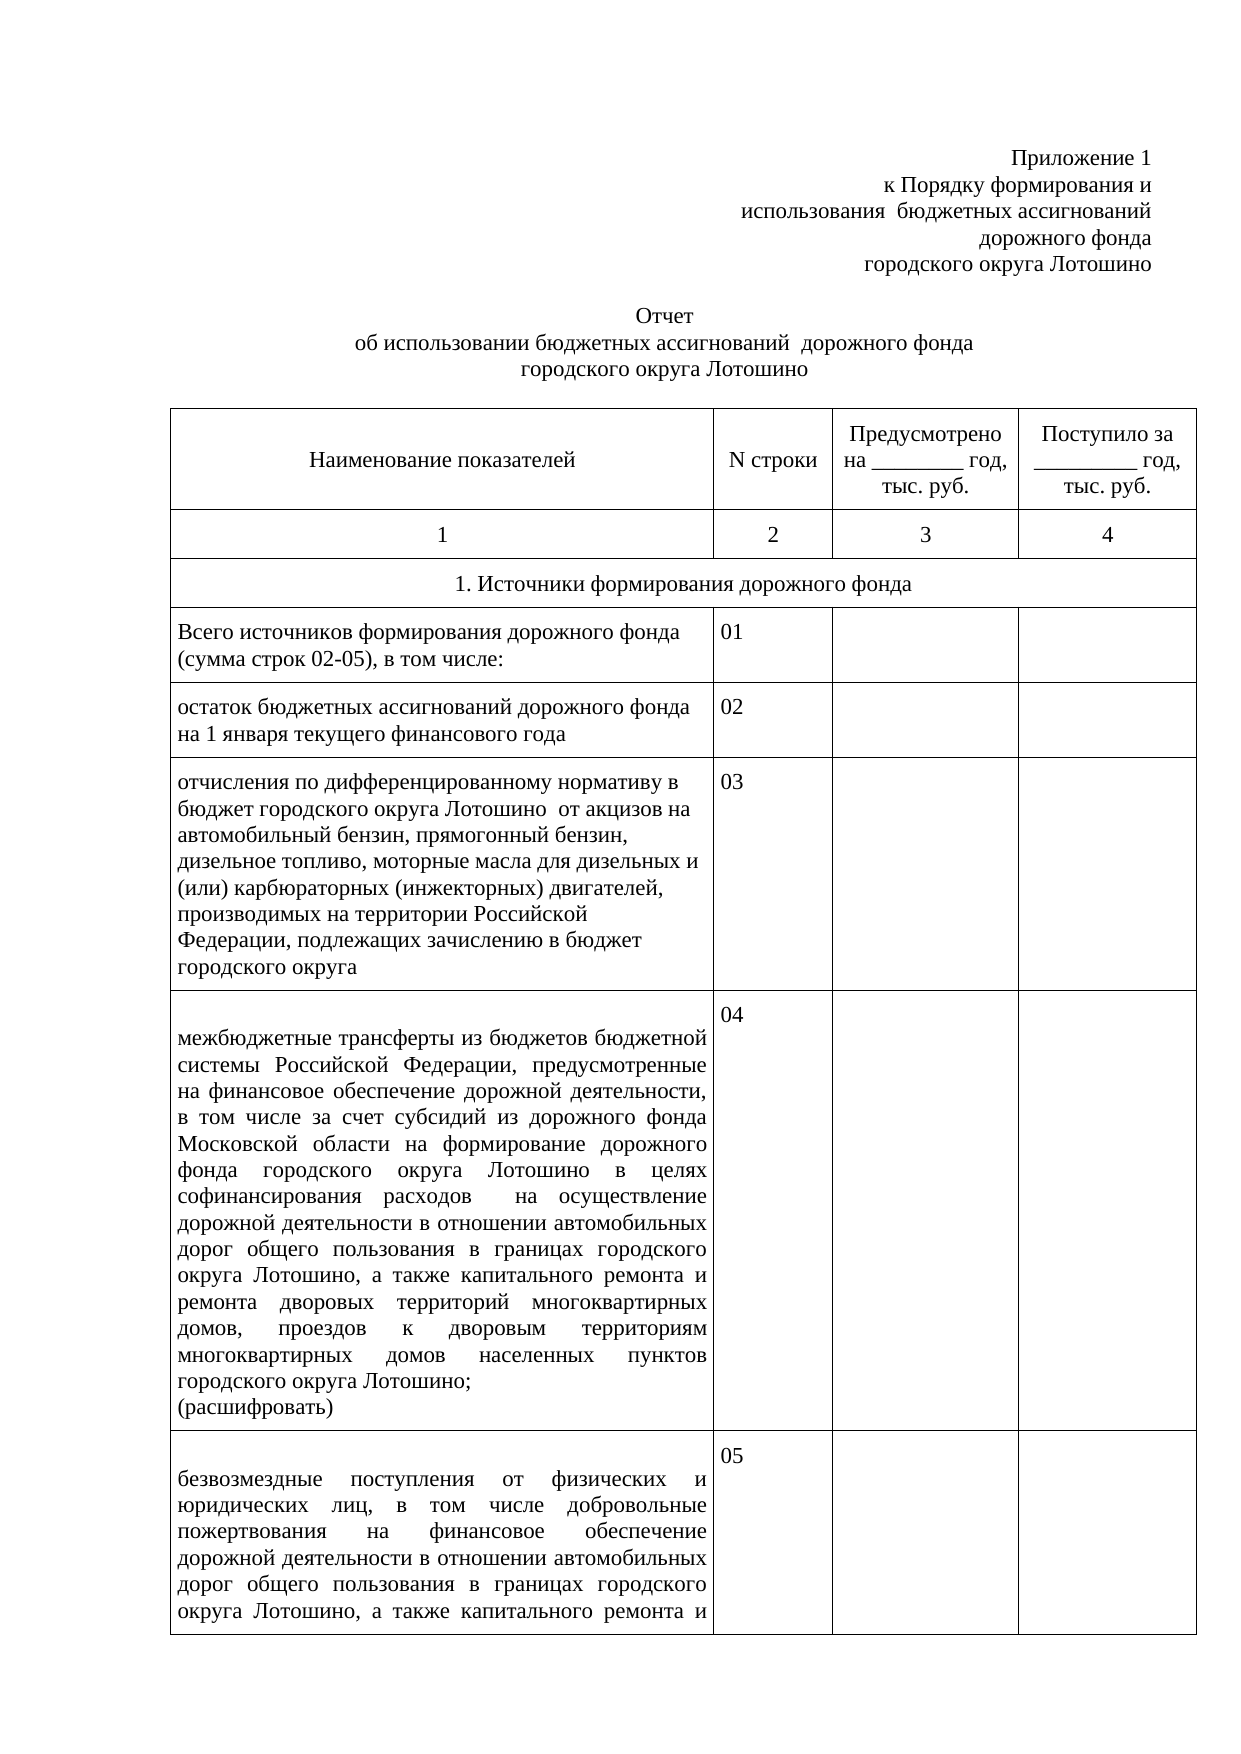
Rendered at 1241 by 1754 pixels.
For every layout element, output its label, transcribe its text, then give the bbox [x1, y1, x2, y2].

table_cell 03 [714, 758, 832, 990]
table_cell [833, 1431, 1018, 1634]
text городского округа Лотошино [177, 355, 1152, 382]
table_cell 3 [833, 510, 1018, 558]
text Приложение 1 [177, 144, 1152, 171]
table_cell 2 [714, 510, 832, 558]
text дорожного фонда [177, 223, 1152, 250]
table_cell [171, 1431, 713, 1634]
text городского округа Лотошино [177, 250, 1152, 276]
table_cell 1. Источники формирования дорожного фонда [171, 559, 1196, 607]
text к Порядку формирования и [177, 171, 1152, 197]
table_header Наименование показателей [171, 409, 713, 509]
text Отчет [177, 303, 1152, 329]
table_cell 4 [1019, 510, 1196, 558]
table_cell 1 [171, 510, 713, 558]
table_cell 02 [714, 683, 832, 757]
table_cell 05 [714, 1431, 832, 1634]
table_header Поступило за _________ год, тыс. руб. [1019, 409, 1196, 509]
table_cell [833, 758, 1018, 990]
table_cell [1019, 758, 1196, 990]
table_cell [1019, 608, 1196, 682]
table_cell остаток бюджетных ассигнований дорожного фонда на 1 января текущего финансового года [171, 683, 713, 757]
text об использовании бюджетных ассигнований дорожного фонда [177, 329, 1152, 355]
table_header Предусмотрено на ________ год, тыс. руб. [833, 409, 1018, 509]
table_cell 01 [714, 608, 832, 682]
table_cell [1019, 991, 1196, 1430]
table_cell [833, 608, 1018, 682]
table_cell [1019, 683, 1196, 757]
table_cell [833, 991, 1018, 1430]
table_cell 04 [714, 991, 832, 1430]
table_cell межбюджетные трансферты из бюджетов бюджетной системы Российской Федерации, предусмотренные на финансовое обеспечение дорожной деятельности, в том числе за счет субсидий из дорожного фонда Московской области на формирование дорожного фонда городского округа Лотошино в целях софинансирования расходов на осуществление дорожной деятельности в отношении автомобильных дорог общего пользования в границах городского округа Лотошино, а также капитального ремонта и ремонта дворовых территорий многоквартирных домов, проездов к дворовым территориям многоквартирных домов населенных пунктов городского округа Лотошино; (расшифровать) [171, 991, 713, 1430]
table_header N строки [714, 409, 832, 509]
table_cell [1019, 1431, 1196, 1634]
table_cell Всего источников формирования дорожного фонда (сумма строк 02-05), в том числе: [171, 608, 713, 682]
table_cell отчисления по дифференцированному нормативу в бюджет городского округа Лотошино от акцизов на автомобильный бензин, прямогонный бензин, дизельное топливо, моторные масла для дизельных и (или) карбюраторных (инжекторных) двигателей, производимых на территории Российской Федерации, подлежащих зачислению в бюджет городского округа [171, 758, 713, 990]
text использования бюджетных ассигнований [177, 197, 1152, 223]
table_cell [833, 683, 1018, 757]
